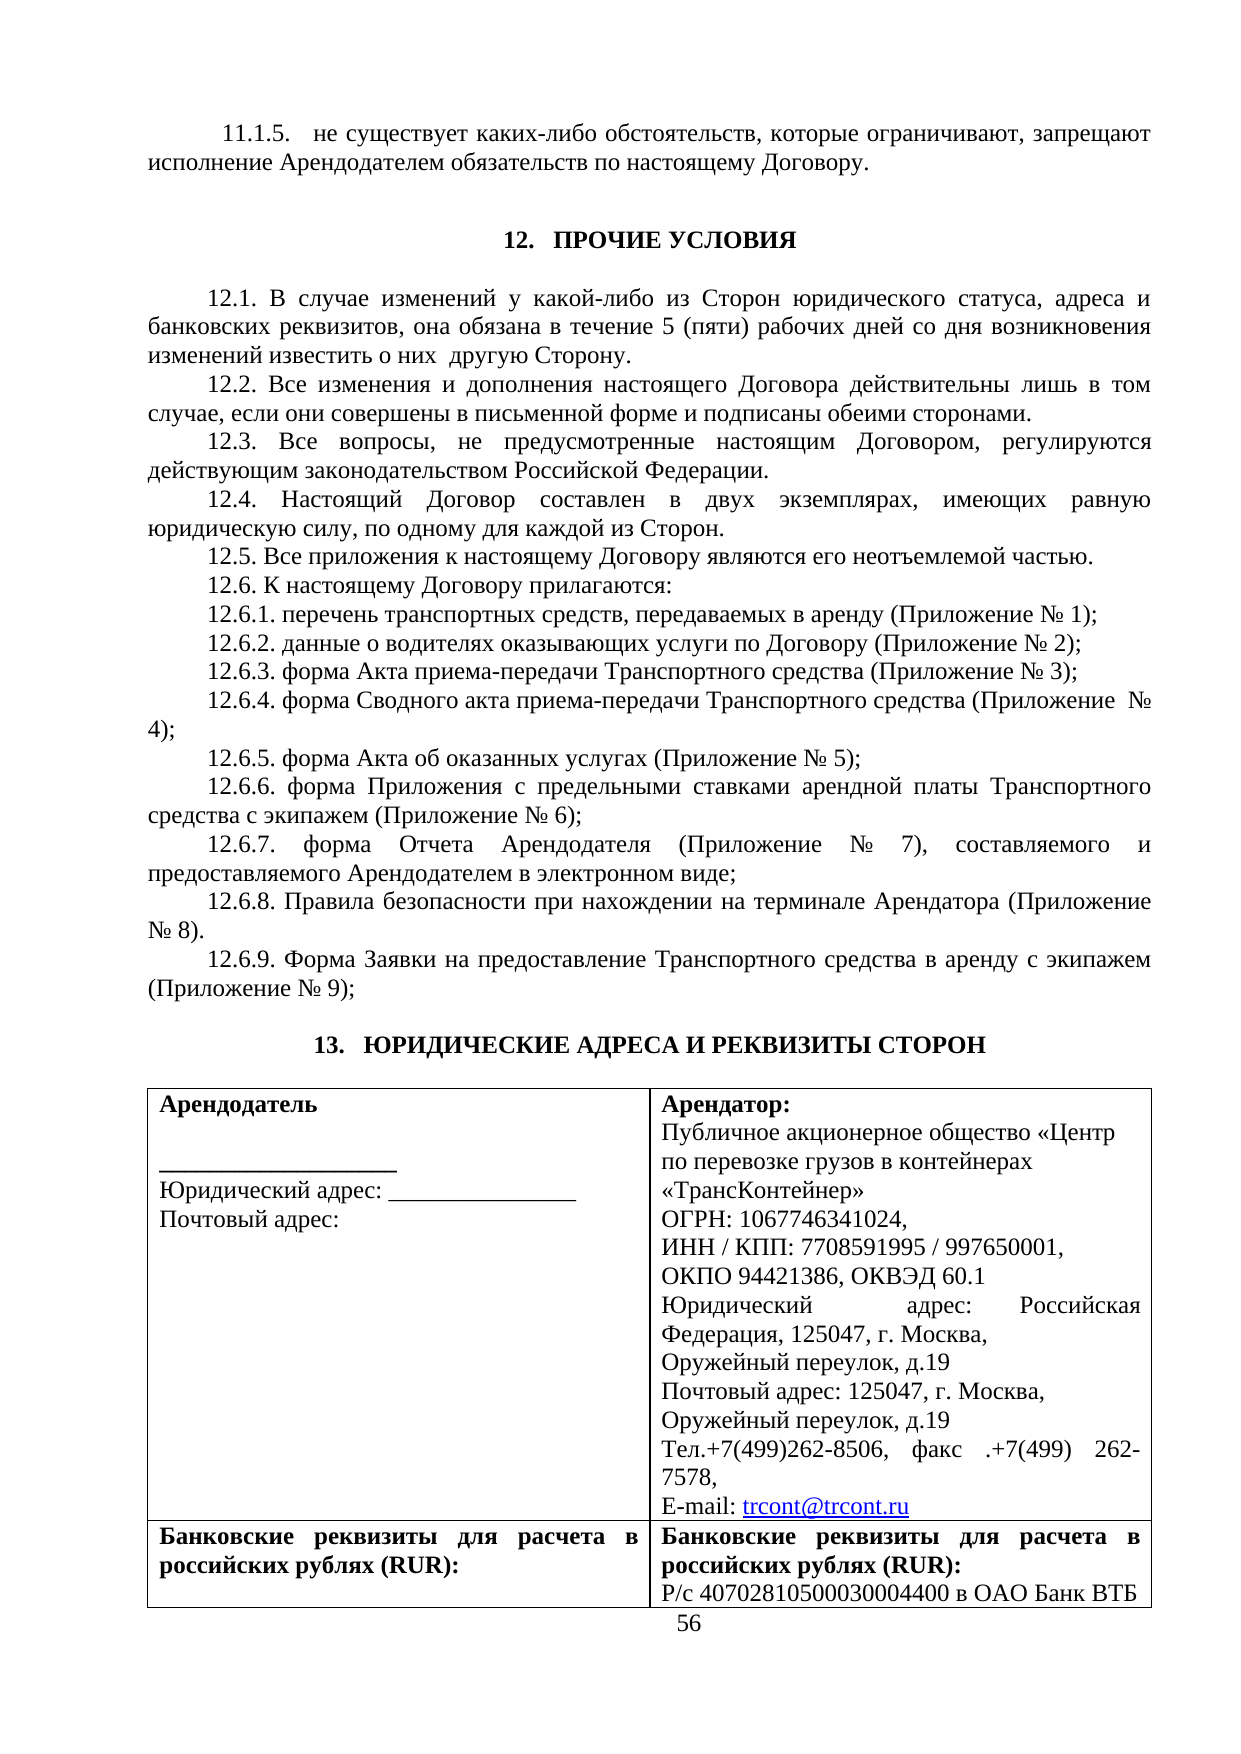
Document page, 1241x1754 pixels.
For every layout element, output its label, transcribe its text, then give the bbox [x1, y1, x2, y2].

text 12.6.6. форма Приложения с предельными ставками арендной платы Транспортного средства с экипажем (Приложение № 6); [148, 771, 1152, 829]
text 12.5. Все приложения к настоящему Договору являются его неотъемлемой частью. [148, 541, 1152, 570]
list ЮРИДИЧЕСКИЕ АДРЕСА И РЕКВИЗИТЫ СТОРОН [148, 1030, 1152, 1059]
text 12.6.7. форма Отчета Арендодателя (Приложение № 7), составляемого и предоставляемого Арендодателем в электронном виде; [148, 829, 1152, 886]
text 12.6.4. форма Сводного акта приема-передачи Транспортного средства (Приложение № 4); [148, 685, 1152, 743]
text 12.6.8. Правила безопасности при нахождении на терминале Арендатора (Приложение № 8). [148, 886, 1152, 944]
table_header Арендатор: Публичное акционерное общество «Центр по перевозке грузов в контейнерах «ТрансКонтейнер» ОГРН: 1067746341024, ИНН / КПП: 7708591995 / 997650001, ОКПО 94421386, ОКВЭД 60.1 Юридический адрес: Российская Федерация, 125047, г. Москва, Оружейный переулок, д.19 Почтовый адрес: 125047, г. Москва, Оружейный переулок, д.19 Тел.+7(499)262-8506, факс .+7(499) 262-7578, E-mail: trcont@trcont.ru [651, 1089, 1151, 1520]
text 12.6.3. форма Акта приема-передачи Транспортного средства (Приложение № 3); [148, 656, 1152, 685]
list не существует каких-либо обстоятельств, которые ограничивают, запрещают исполнение Арендодателем обязательств по настоящему Договору. [148, 118, 1152, 176]
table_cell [651, 1521, 1151, 1607]
text 12.1. В случае изменений у какой-либо из Сторон юридического статуса, адреса и банковских реквизитов, она обязана в течение 5 (пяти) рабочих дней со дня возникновения изменений известить о них другую Сторону. [148, 283, 1152, 369]
text 12.4. Настоящий Договор составлен в двух экземплярах, имеющих равную юридическую силу, по одному для каждой из Сторон. [148, 484, 1152, 541]
text 12.2. Все изменения и дополнения настоящего Договора действительны лишь в том случае, если они совершены в письменной форме и подписаны обеими сторонами. [148, 369, 1152, 426]
text 12.6.9. Форма Заявки на предоставление Транспортного средства в аренду с экипажем (Приложение № 9); [148, 944, 1152, 1001]
text 12.6.5. форма Акта об оказанных услугах (Приложение № 5); [148, 743, 1152, 771]
table_header Арендодатель ___________________ Юридический адрес: _______________ Почтовый адрес: [148, 1089, 649, 1520]
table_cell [148, 1521, 649, 1607]
text 12.6.1. перечень транспортных средств, передаваемых в аренду (Приложение № 1); [148, 599, 1152, 628]
text 12.6.2. данные о водителях оказывающих услуги по Договору (Приложение № 2); [148, 628, 1152, 656]
text 12.6. К настоящему Договору прилагаются: [148, 570, 1152, 599]
text 12.3. Все вопросы, не предусмотренные настоящим Договором, регулируются действующим законодательством Российской Федерации. [148, 426, 1152, 484]
list ПРОЧИЕ УСЛОВИЯ [148, 225, 1152, 254]
